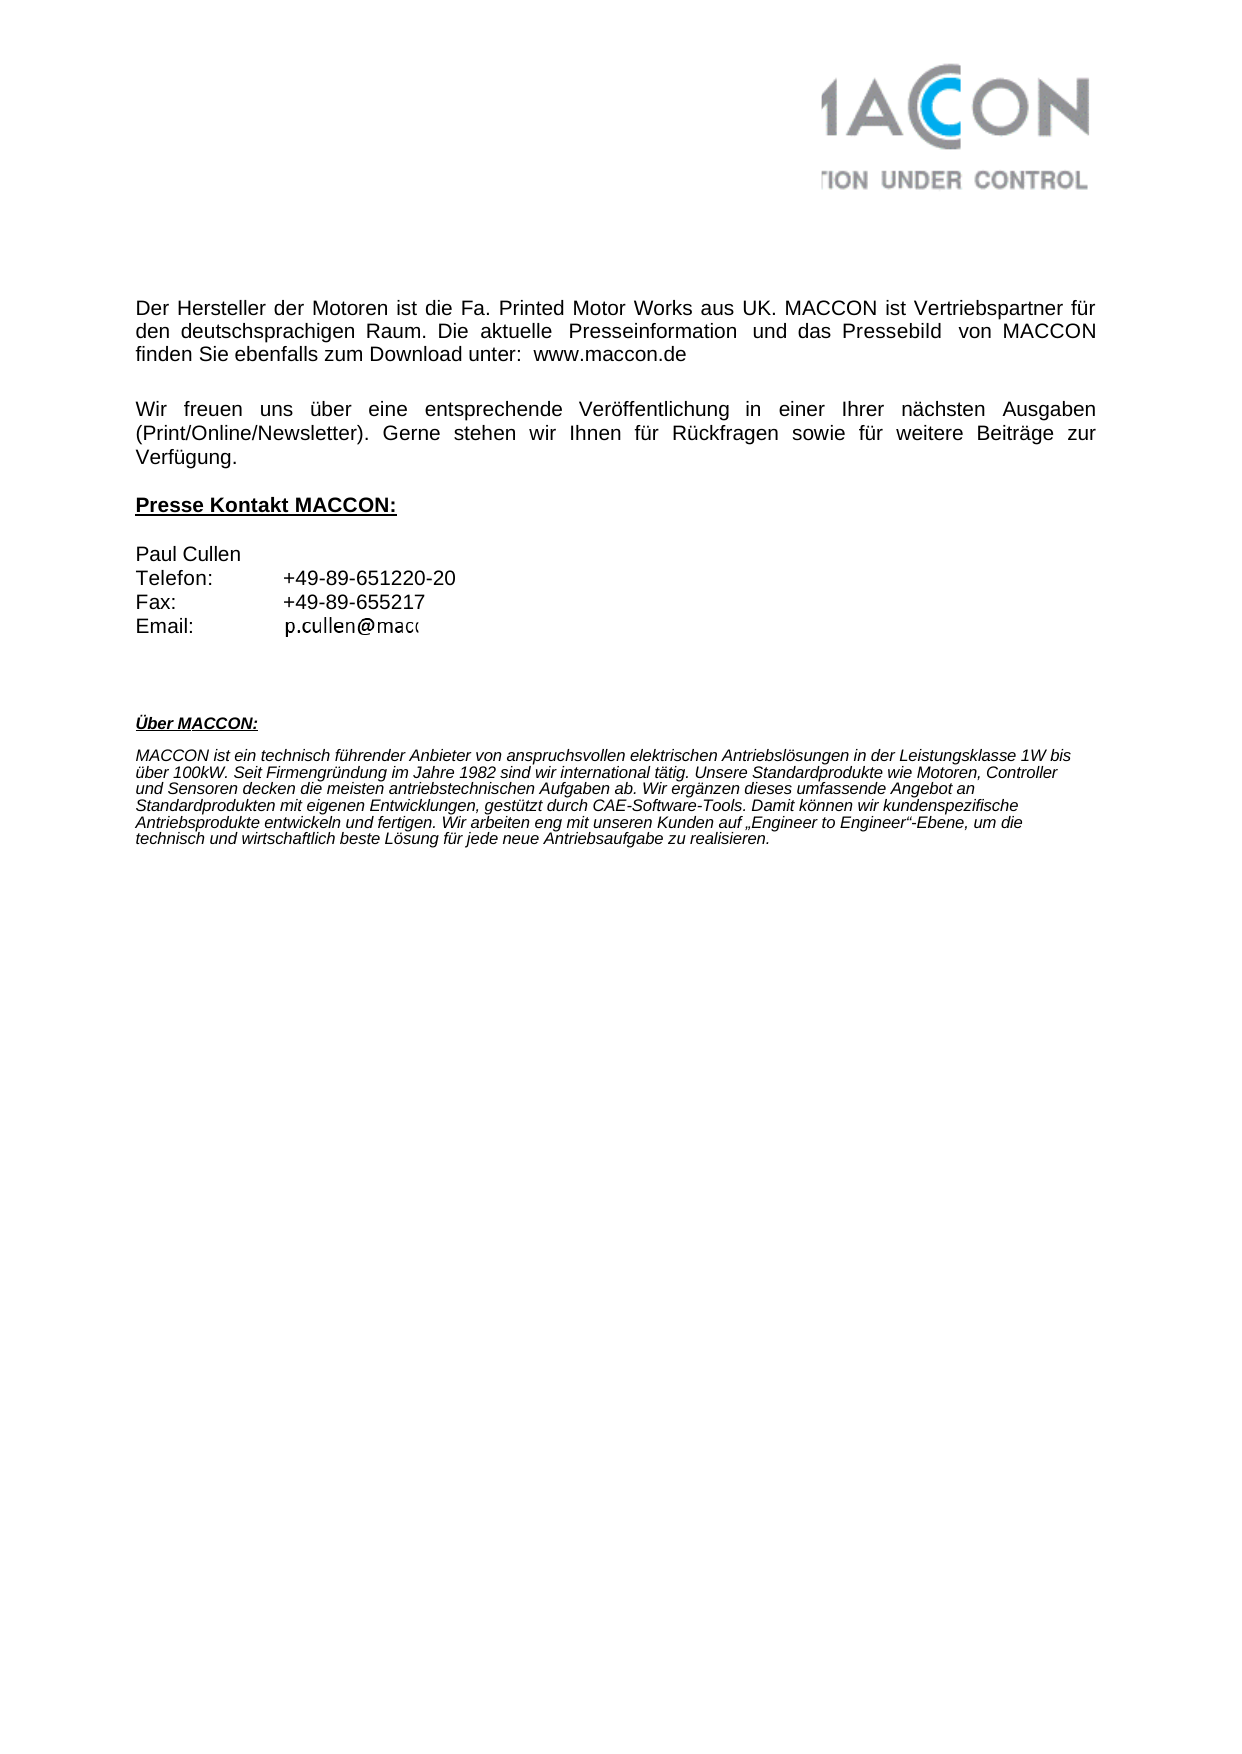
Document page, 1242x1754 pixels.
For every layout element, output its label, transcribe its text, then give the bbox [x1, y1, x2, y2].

text Email: [135, 614, 1080, 638]
text Paul Cullen [135, 542, 1080, 566]
picture [772, 61, 1091, 190]
text MACCON ist ein technisch führender Anbieter von anspruchsvollen elektrischen Antriebslösungen in der Leistungsklasse 1W bis über 100kW. Seit Firmengründung im Jahre 1982 sind wir international tätig. Unsere Standardprodukte wie Motoren, Controller und Sensoren decken die meisten antriebstechnischen Aufgaben ab. Wir ergänzen dieses umfassende Angebot an Standardprodukten mit eigenen Entwicklungen, gestützt durch CAE-Software-Tools. Damit können wir kundenspezifische Antriebsprodukte entwickeln und fertigen. Wir arbeiten eng mit unseren Kunden auf „Engineer to Engineer“-Ebene, um die technisch und wirtschaftlich beste Lösung für jede neue Antriebsaufgabe zu realisieren. [135, 748, 1080, 848]
text Telefon: +49-89-651220-20 [135, 566, 1080, 590]
text Über MACCON: [135, 715, 1080, 731]
text Fax: +49-89-655217 [135, 590, 1080, 614]
text Presse Kontakt MACCON: [135, 493, 1080, 517]
text Wir freuen uns über eine entsprechende Veröffentlichung in einer Ihrer nächsten Ausgaben (Print/Online/Newsletter). Gerne stehen wir Ihnen für Rückfragen sowie für weitere Beiträge zur Verfügung. [135, 397, 1097, 469]
picture [284, 616, 419, 638]
text Der Hersteller der Motoren ist die Fa. Printed Motor Works aus UK. MACCON ist Vertriebspartner für den deutschsprachigen Raum. Die aktuelle Presseinformation und das Pressebild von MACCON finden Sie ebenfalls zum Download unter: www.maccon.de [135, 297, 1097, 366]
